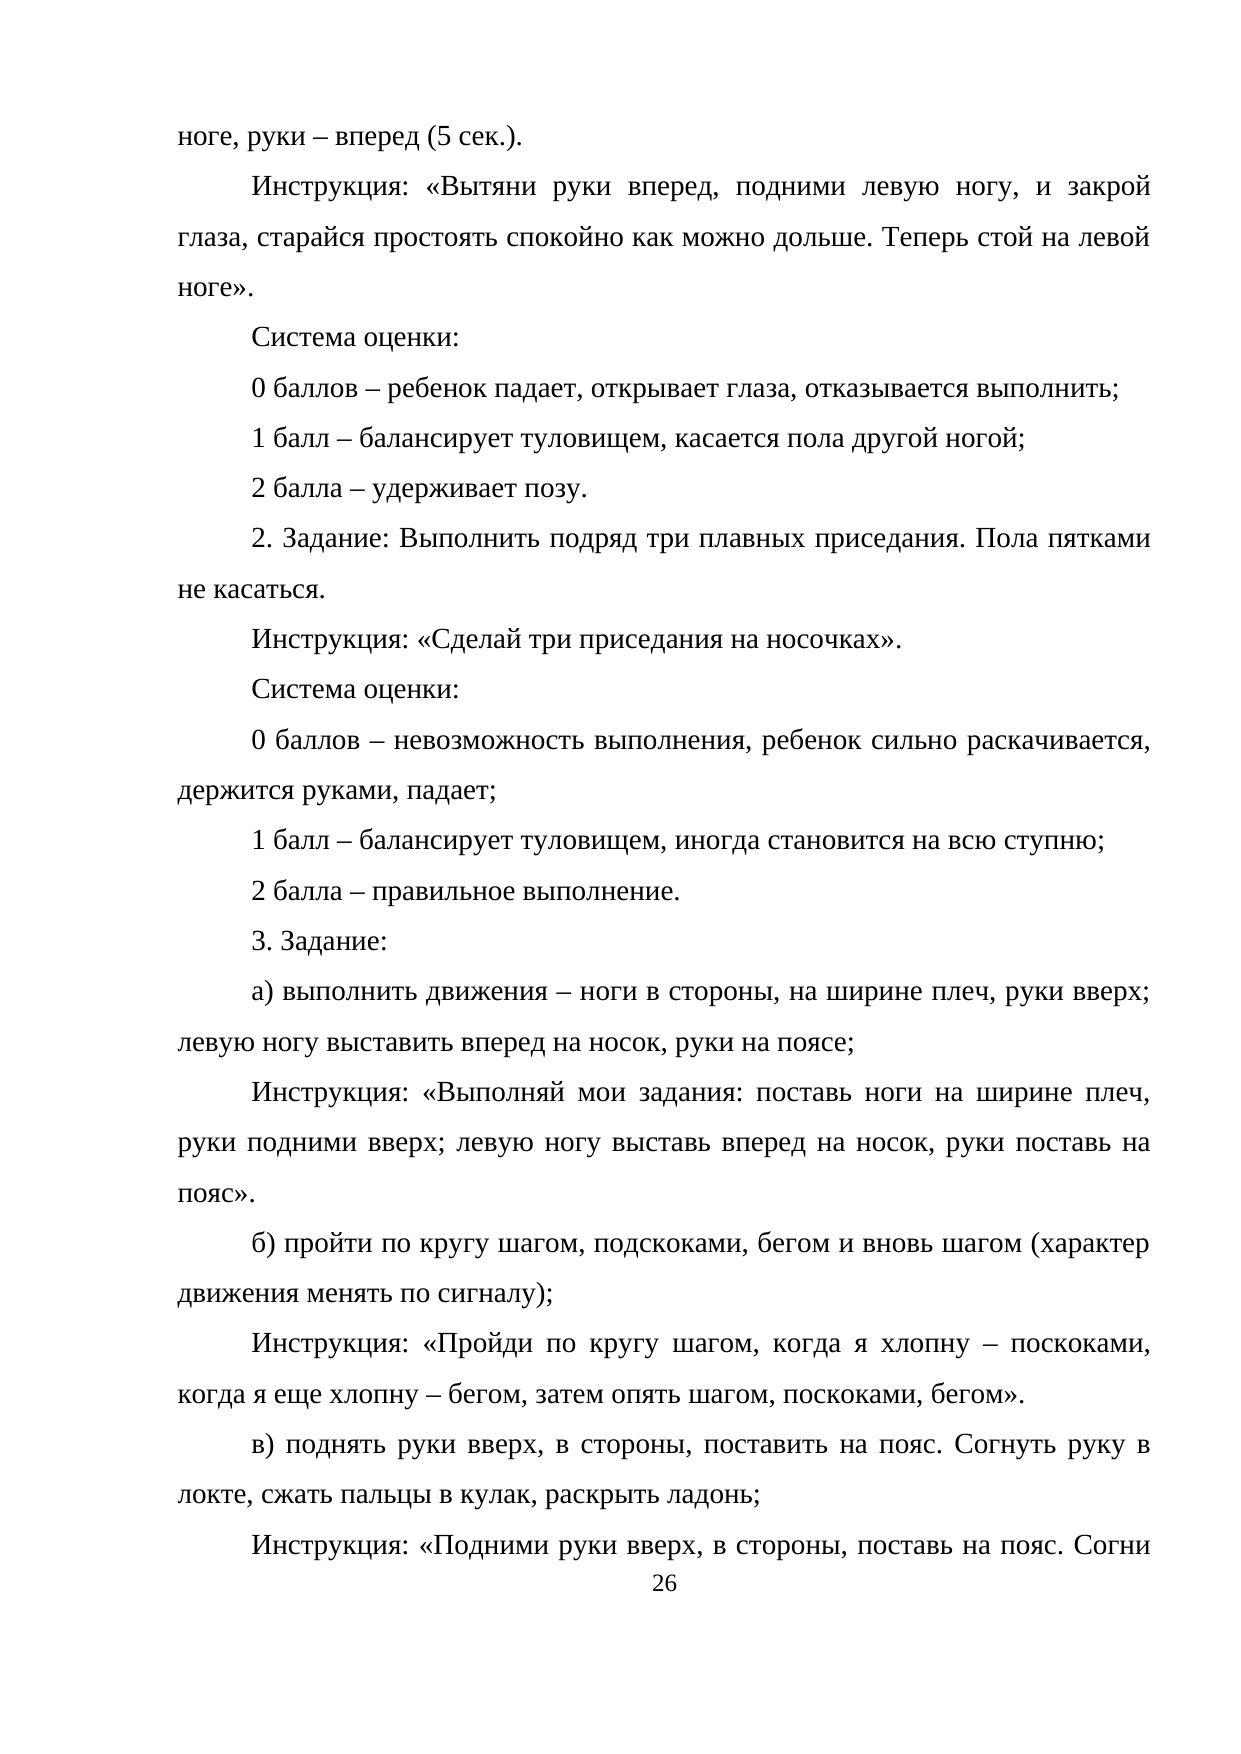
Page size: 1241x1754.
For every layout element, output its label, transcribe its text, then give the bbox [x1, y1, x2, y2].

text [177, 118, 1152, 152]
text 0 баллов – ребенок падает, открывает глаза, отказывается выполнить; [177, 370, 1152, 403]
text 2 балла – правильное выполнение. [177, 873, 1152, 906]
text 0 баллов – невозможность выполнения, ребенок сильно раскачивается, держится руками, падает; [177, 722, 1152, 806]
text 1 балл – балансирует туловищем, иногда становится на всю ступню; [177, 822, 1152, 856]
text а) выполнить движения – ноги в стороны, на ширине плеч, руки вверх; левую ногу выставить вперед на носок, руки на поясе; [177, 973, 1152, 1057]
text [177, 1527, 1152, 1560]
text Система оценки: [177, 672, 1152, 705]
text 3. Задание: [177, 923, 1152, 957]
text в) поднять руки вверх, в стороны, поставить на пояс. Согнуть руку в локте, сжать пальцы в кулак, раскрыть ладонь; [177, 1426, 1152, 1510]
text Инструкция: «Пройди по кругу шагом, когда я хлопну – поскоками, когда я еще хлопну – бегом, затем опять шагом, поскоками, бегом». [177, 1326, 1152, 1409]
text Инструкция: «Выполняй мои задания: поставь ноги на ширине плеч, руки подними вверх; левую ногу выставь вперед на носок, руки поставь на пояс». [177, 1074, 1152, 1208]
text Инструкция: «Сделай три приседания на носочках». [177, 621, 1152, 655]
text Инструкция: «Вытяни руки вперед, подними левую ногу, и закрой глаза, старайся простоять спокойно как можно дольше. Теперь стой на левой ноге». [177, 168, 1152, 303]
text 2 балла – удерживает позу. [177, 470, 1152, 504]
text б) пройти по кругу шагом, подскоками, бегом и вновь шагом (характер движения менять по сигналу); [177, 1225, 1152, 1309]
text Система оценки: [177, 319, 1152, 353]
text 2. Задание: Выполнить подряд три плавных приседания. Пола пятками не касаться. [177, 521, 1152, 604]
text 1 балл – балансирует туловищем, касается пола другой ногой; [177, 420, 1152, 453]
